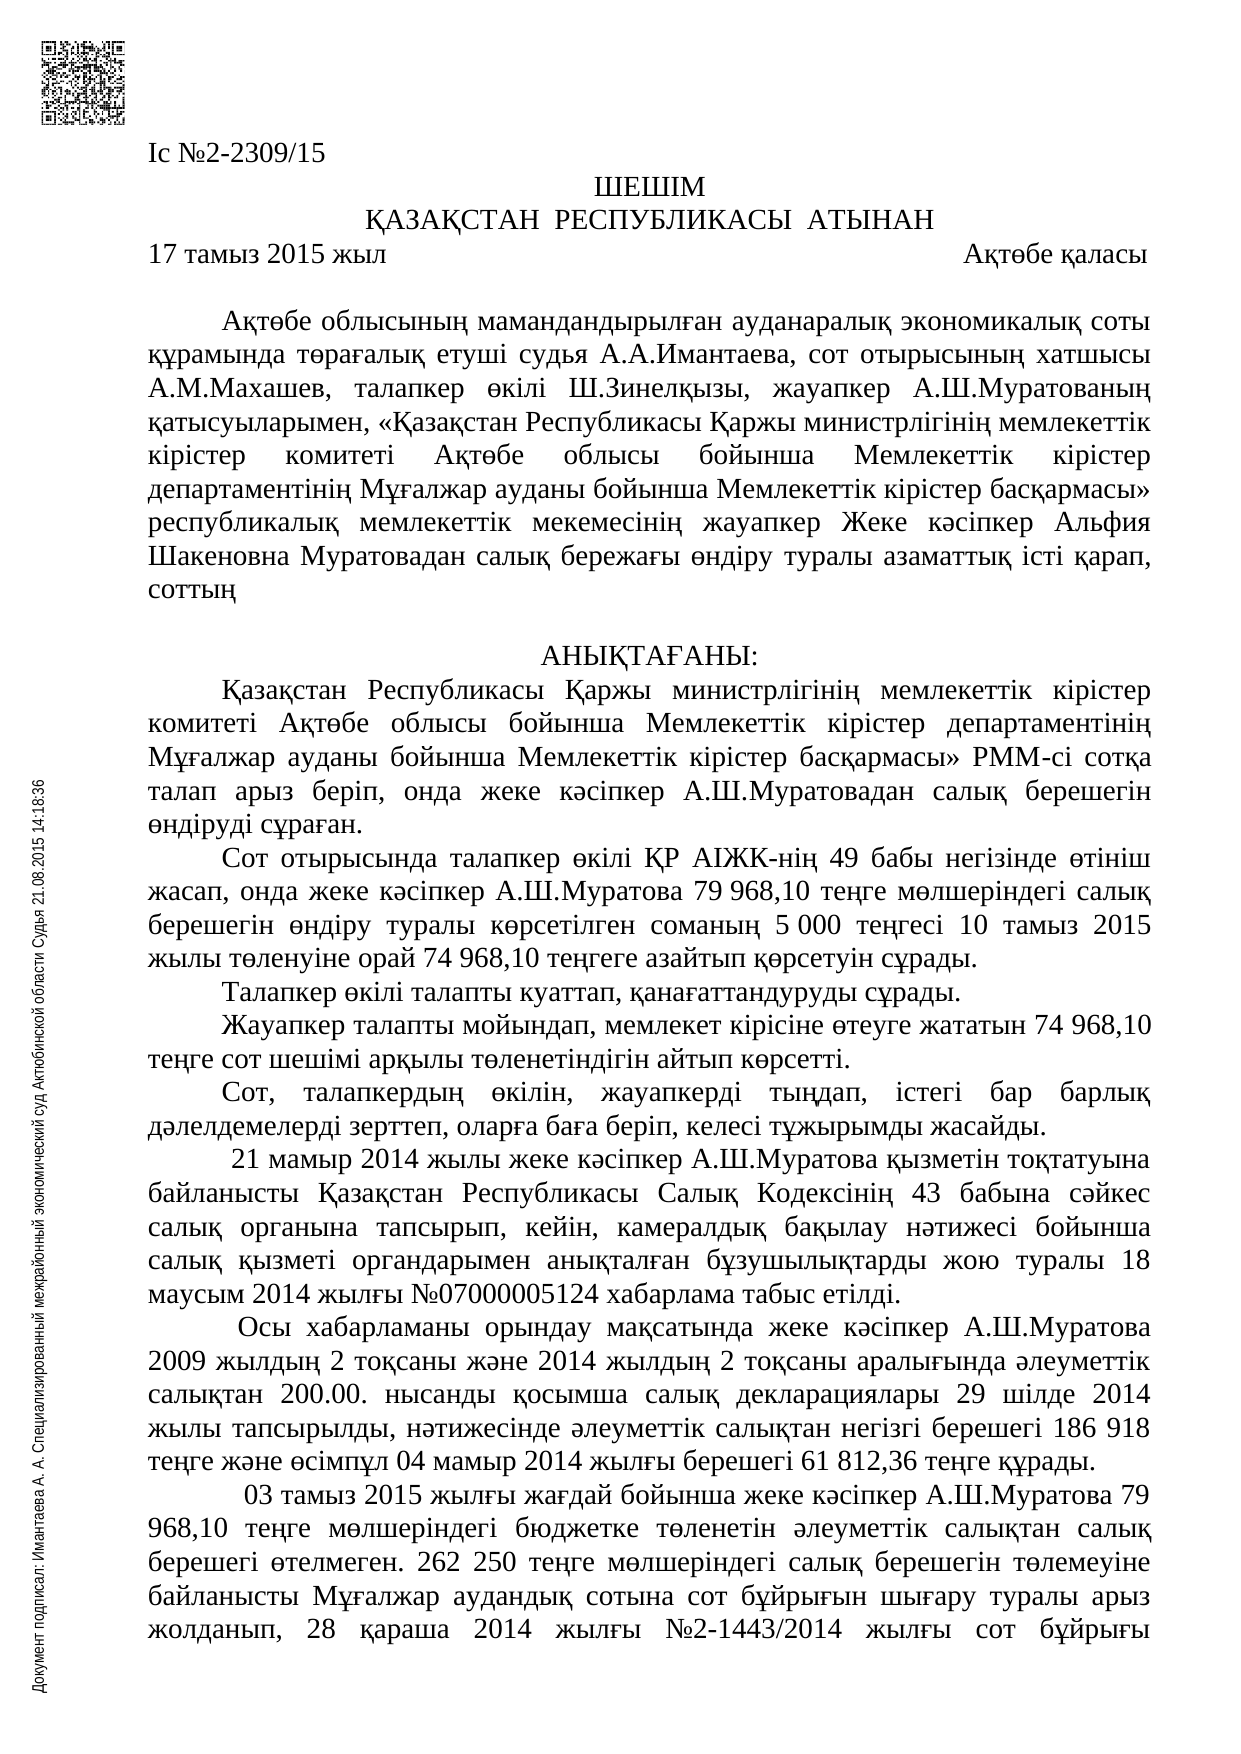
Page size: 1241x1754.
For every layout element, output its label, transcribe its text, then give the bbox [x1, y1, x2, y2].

text Жауапкер талапты мойындап, мемлекет кірісіне өтеуге жататын 74 968,10 теңге сот шешімі арқылы төленетіндігін айтып көрсетті. [148, 1007, 1152, 1074]
text Сот отырысында талапкер өкілі ҚР АІЖК-нің 49 бабы негізінде өтініш жасап, онда жеке кәсіпкер А.Ш.Муратова 79 968,10 теңге мөлшеріндегі салық берешегін өндіру туралы көрсетілген соманың 5 000 теңгесі 10 тамыз 2015 жылы төленуіне орай 74 968,10 теңгеге азайтып қөрсетуін сұрады. [148, 840, 1152, 974]
text Осы хабарламаны орындау мақсатында жеке кәсіпкер А.Ш.Муратова 2009 жылдың 2 тоқсаны және 2014 жылдың 2 тоқсаны аралығында әлеуметтік салықтан 200.00. нысанды қосымша салық декларациялары 29 шілде 2014 жылы тапсырылды, нәтижесінде әлеуметтік салықтан негізгі берешегі 186 918 теңге және өсімпұл 04 мамыр 2014 жылғы берешегі 61 812,36 теңге құрады. [148, 1309, 1152, 1477]
text АНЫҚТАҒАНЫ: [148, 638, 1152, 672]
text Сот, талапкердың өкілін, жауапкерді тыңдап, істегі бар барлық дәлелдемелерді зерттеп, оларға баға беріп, келесі тұжырымды жасайды. [148, 1074, 1152, 1142]
text ҚАЗАҚСТАН РЕСПУБЛИКАСЫ АТЫНАН [148, 202, 1152, 236]
text ШЕШІМ [148, 169, 1152, 202]
text Ақтөбе облысының мамандандырылған ауданаралық экономикалық соты құрамында төрағалық етуші судья А.А.Имантаева, сот отырысының хатшысы А.М.Махашев, талапкер өкілі Ш.Зинелқызы, жауапкер А.Ш.Муратованың қатысуыларымен, «Қазақстан Республикасы Қаржы министрлігінің мемлекеттік кірістер комитеті Ақтөбе облысы бойынша Мемлекеттік кірістер департаментінің Мұғалжар ауданы бойынша Мемлекеттік кірістер басқармасы» республикалық мемлекеттік мекемесінің жауапкер Жеке кәсіпкер Альфия Шакеновна Муратовадан салық бережағы өндіру туралы азаматтық істі қарап, соттың [148, 303, 1152, 605]
text Талапкер өкілі талапты куаттап, қанағаттандуруды сұрады. [177, 974, 1152, 1007]
text 17 тамыз 2015 жыл Ақтөбе қаласы [148, 236, 1152, 269]
text Іс №2-2309/15 [148, 135, 1152, 169]
text Қазақстан Республикасы Қаржы министрлігінің мемлекеттік кірістер комитеті Ақтөбе облысы бойынша Мемлекеттік кірістер департаментінің Мұғалжар ауданы бойынша Мемлекеттік кірістер басқармасы» РММ-сі сотқа талап арыз беріп, онда жеке кәсіпкер А.Ш.Муратовадан салық берешегін өндіруді сұраған. [148, 672, 1152, 840]
text 21 мамыр 2014 жылы жеке кәсіпкер А.Ш.Муратова қызметін тоқтатуына байланысты Қазақстан Республикасы Салық Кодексінің 43 бабына сәйкес салық органына тапсырып, кейін, камералдық бақылау нәтижесі бойынша салық қызметі органдарымен анықталған бұзушылықтарды жою туралы 18 маусым 2014 жылғы №07000005124 хабарлама табыс етілді. [148, 1142, 1152, 1309]
